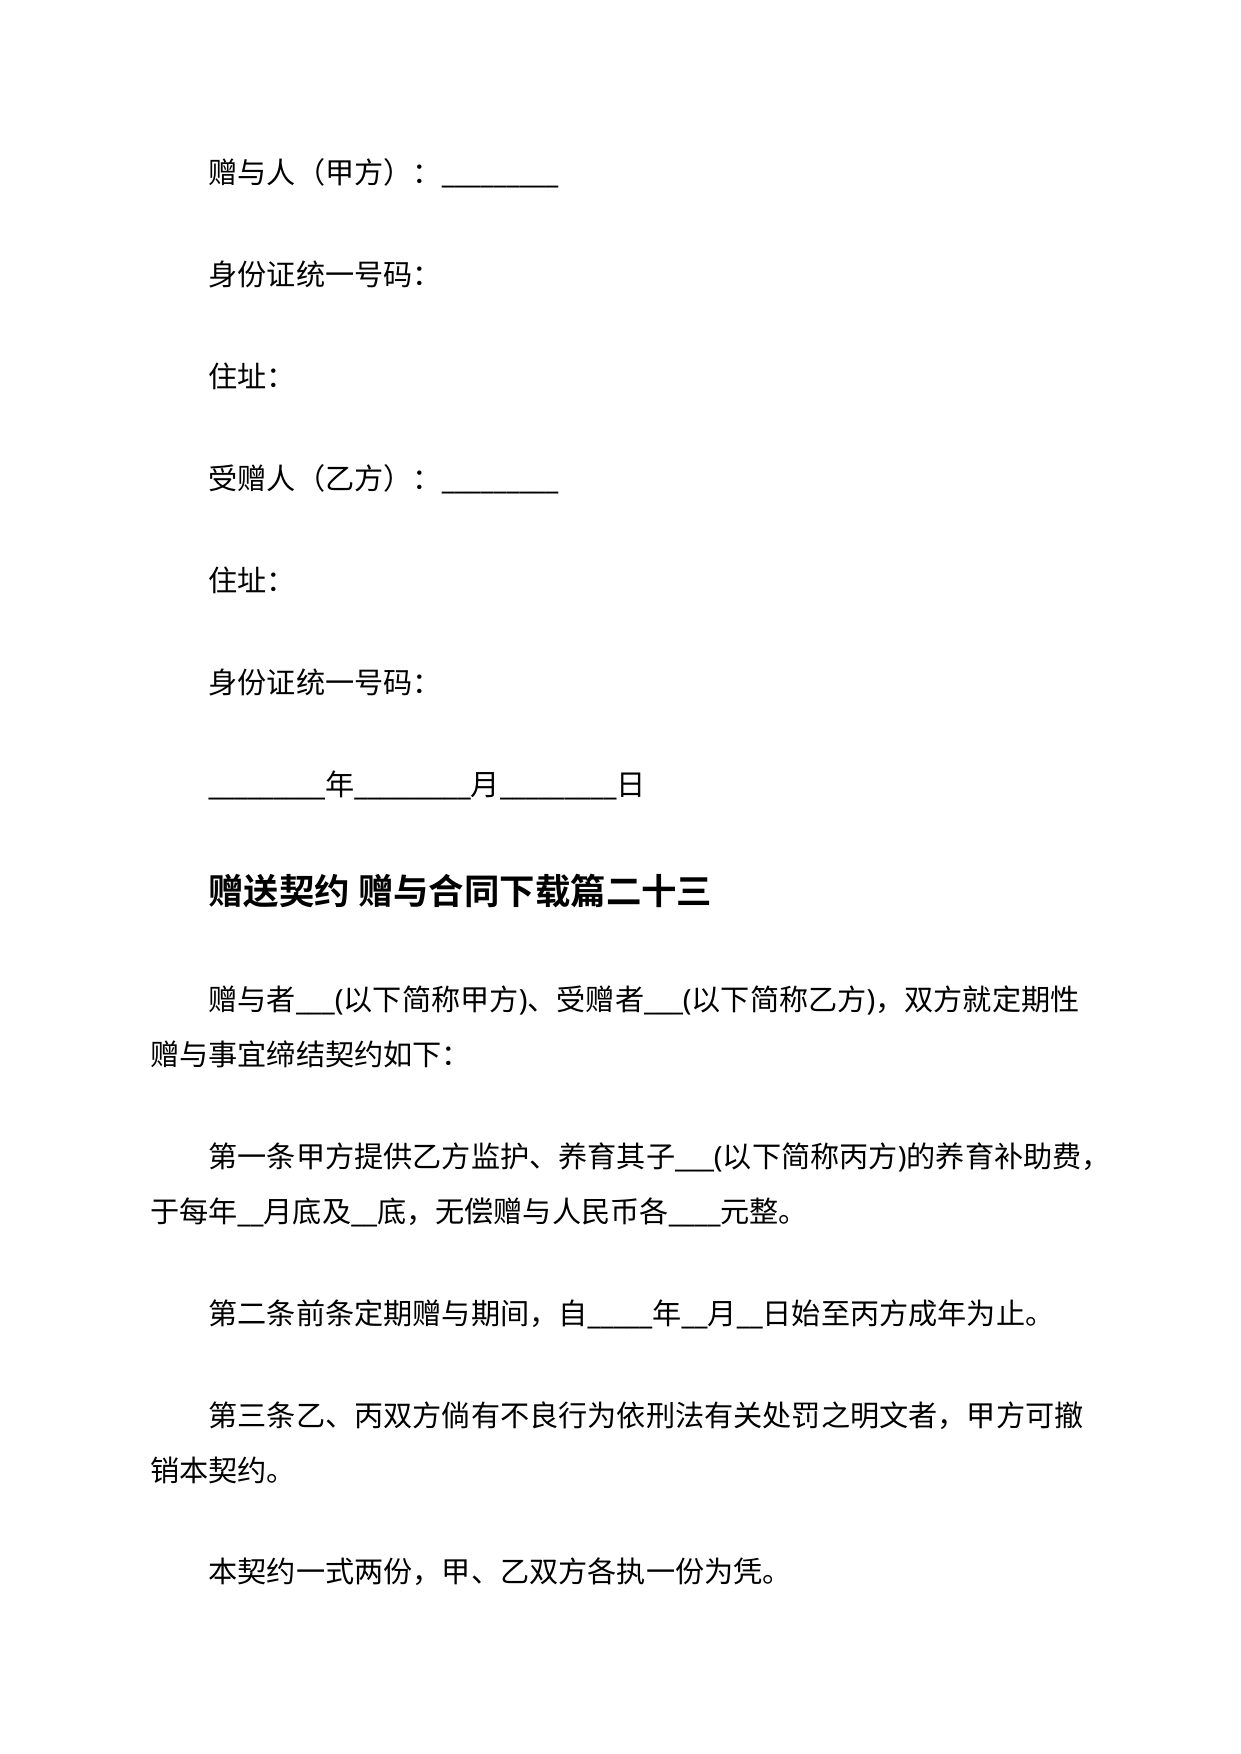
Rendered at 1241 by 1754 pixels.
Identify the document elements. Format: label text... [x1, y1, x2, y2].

text 赠与者___(以下简称甲方)、受赠者___(以下简称乙方)，双方就定期性赠与事宜缔结契约如下： [150, 976, 1090, 1074]
text _________年_________月_________日 [150, 761, 1090, 803]
text 第二条前条定期赠与期间，自_____年__月__日始至丙方成年为止。 [150, 1290, 1090, 1333]
text 受赠人（乙方）：_________ [150, 456, 1090, 498]
text 第三条乙、丙双方倘有不良行为依刑法有关处罚之明文者，甲方可撤销本契约。 [150, 1392, 1090, 1489]
text 本契约一式两份，甲、乙双方各执一份为凭。 [150, 1549, 1090, 1591]
text 住址： [150, 557, 1090, 600]
text 身份证统一号码： [150, 659, 1090, 702]
text 赠与人（甲方）：_________ [150, 150, 1090, 192]
text 身份证统一号码： [150, 252, 1090, 294]
text 住址： [150, 354, 1090, 396]
text 赠送契约 赠与合同下载篇二十三 [150, 863, 1090, 914]
text 第一条甲方提供乙方监护、养育其子___(以下简称丙方)的养育补助费，于每年__月底及__底，无偿赠与人民币各____元整。 [150, 1133, 1090, 1231]
